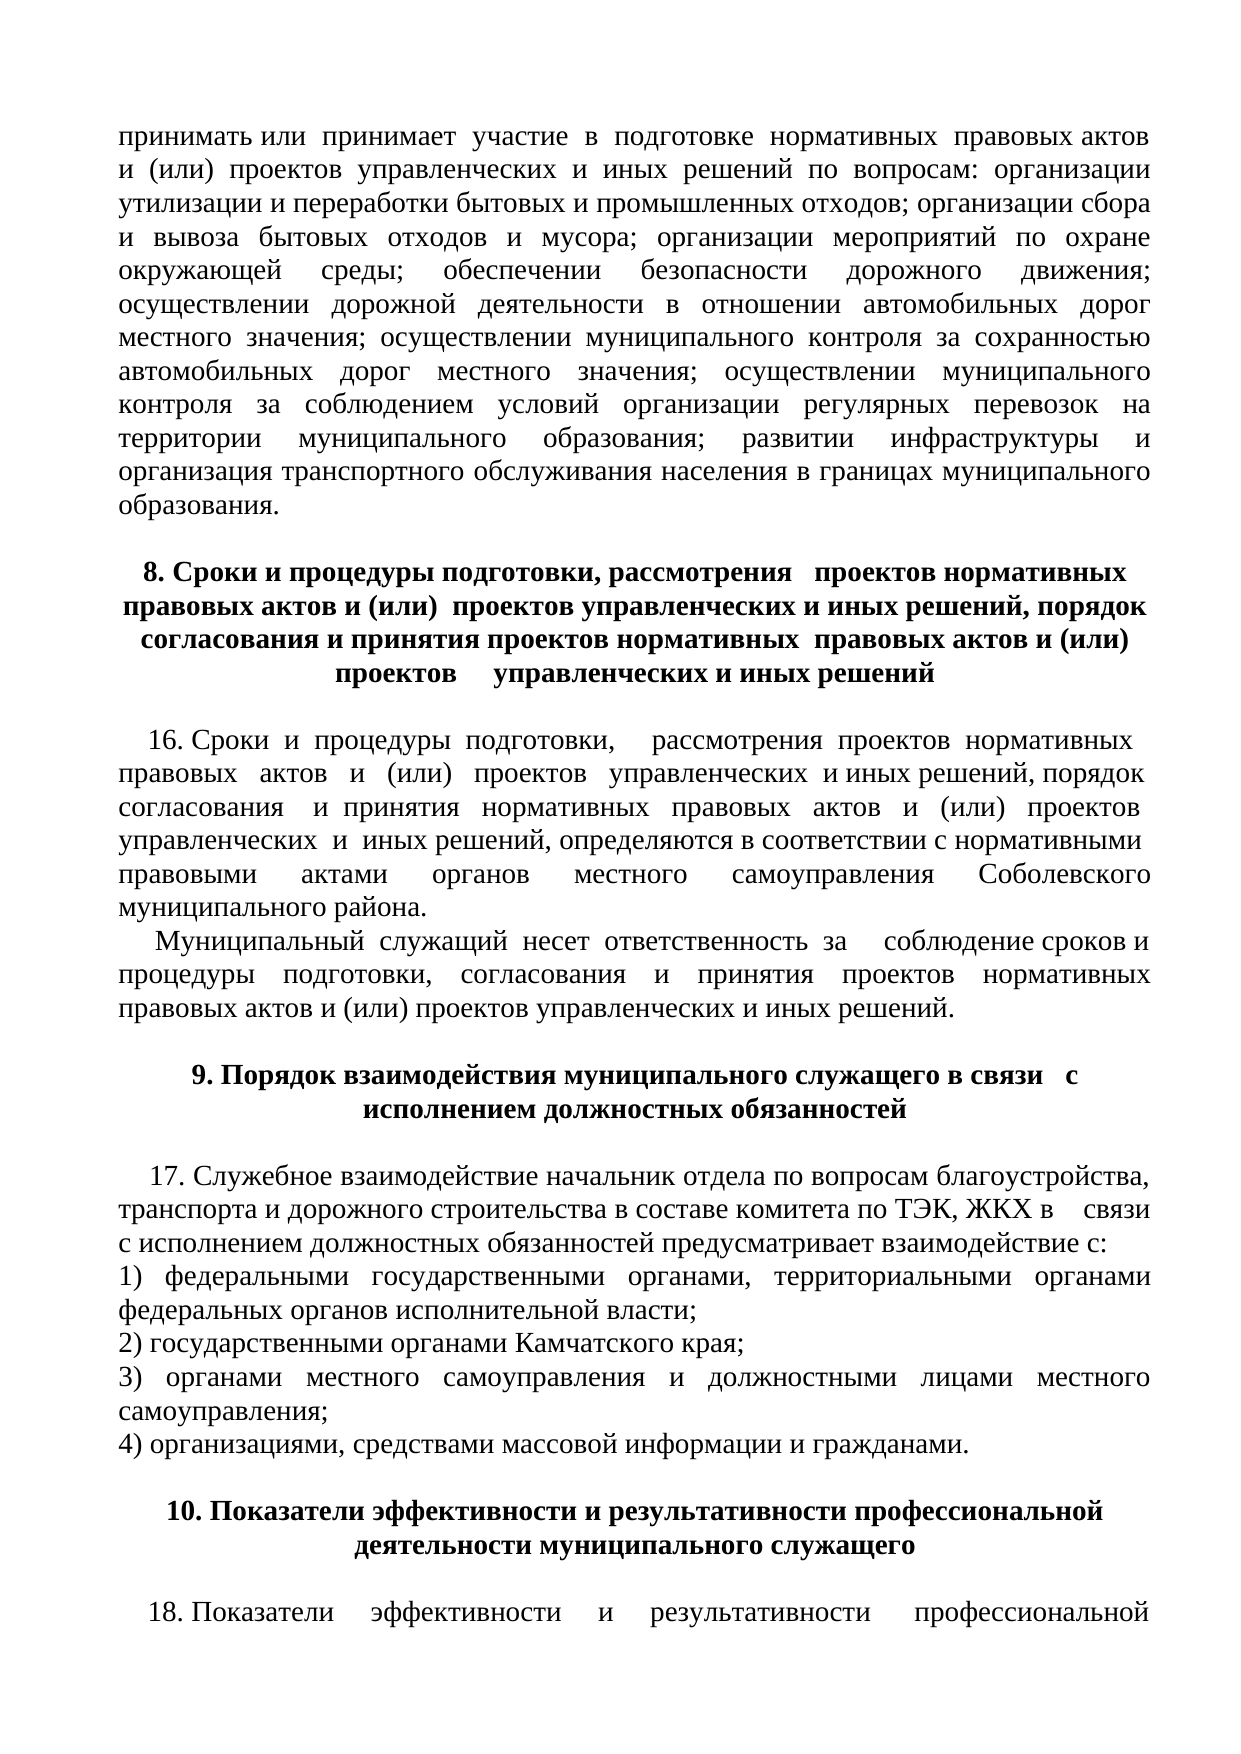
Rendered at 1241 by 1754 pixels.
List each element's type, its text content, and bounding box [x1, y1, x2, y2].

text 4) организациями, средствами массовой информации и гражданами. [118, 1426, 1152, 1460]
text правовых актов и (или) проектов управленческих и иных решений, порядок [118, 755, 1152, 789]
text принимать или принимает участие в подготовке нормативных правовых актов и (или) проектов управленческих и иных решений по вопросам: организации утилизации и переработки бытовых и промышленных отходов; организации сбора и вывоза бытовых отходов и мусора; организации мероприятий по охране окружающей среды; обеспечении безопасности дорожного движения; осуществлении дорожной деятельности в отношении автомобильных дорог местного значения; осуществлении муниципального контроля за сохранностью автомобильных дорог местного значения; осуществлении муниципального контроля за соблюдением условий организации регулярных перевозок на территории муниципального образования; развитии инфраструктуры и организация транспортного обслуживания населения в границах муниципального образования. [118, 118, 1152, 521]
text правовыми актами органов местного самоуправления Соболевского муниципального района. [118, 856, 1152, 923]
text 10. Показатели эффективности и результативности профессиональной деятельности муниципального служащего [118, 1493, 1152, 1560]
text 17. Служебное взаимодействие начальник отдела по вопросам благоустройства, транспорта и дорожного строительства в составе комитета по ТЭК, ЖКХ в связи с исполнением должностных обязанностей предусматривает взаимодействие с: [118, 1158, 1152, 1258]
text 1) федеральными государственными органами, территориальными органами федеральных органов исполнительной власти; [118, 1258, 1152, 1326]
text 2) государственными органами Камчатского края; [118, 1326, 1152, 1359]
text согласования и принятия нормативных правовых актов и (или) проектов [118, 789, 1152, 822]
text 16. Сроки и процедуры подготовки, рассмотрения проектов нормативных [118, 722, 1152, 755]
text Муниципальный служащий несет ответственность за соблюдение сроков и [118, 923, 1152, 957]
text управленческих и иных решений, определяются в соответствии с нормативными [118, 822, 1152, 856]
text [118, 1594, 1152, 1627]
text 8. Сроки и процедуры подготовки, рассмотрения проектов нормативных правовых актов и (или) проектов управленческих и иных решений, порядок согласования и принятия проектов нормативных правовых актов и (или) проектов управленческих и иных решений [118, 554, 1152, 688]
text 9. Порядок взаимодействия муниципального служащего в связи с исполнением должностных обязанностей [118, 1057, 1152, 1124]
text процедуры подготовки, согласования и принятия проектов нормативных правовых актов и (или) проектов управленческих и иных решений. [118, 957, 1152, 1024]
text 3) органами местного самоуправления и должностными лицами местного самоуправления; [118, 1359, 1152, 1426]
